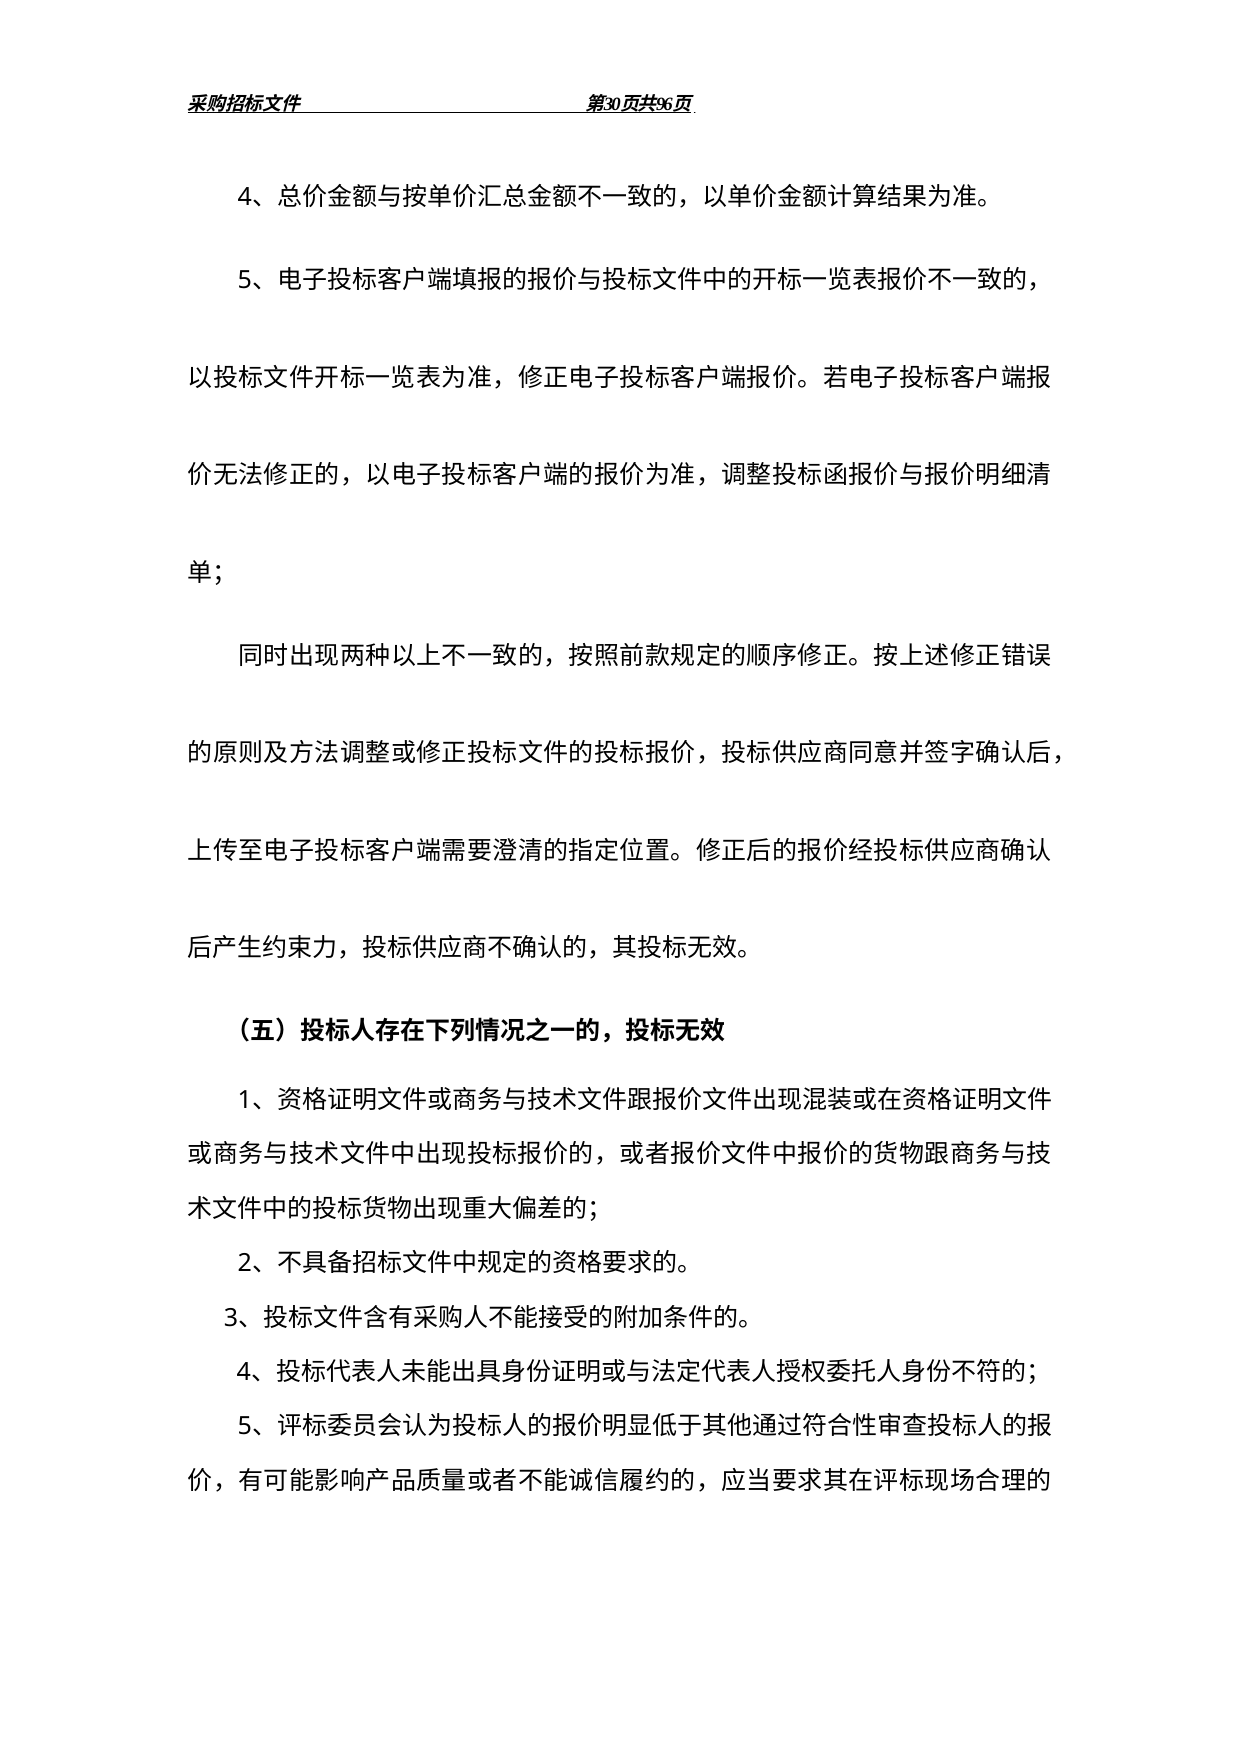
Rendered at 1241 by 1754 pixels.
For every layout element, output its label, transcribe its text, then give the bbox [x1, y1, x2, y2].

text 4、投标代表人未能出具身份证明或与法定代表人授权委托人身份不符的； [187, 1351, 1053, 1388]
text 5、电子投标客户端填报的报价与投标文件中的开标一览表报价不一致的，以投标文件开标一览表为准，修正电子投标客户端报价。若电子投标客户端报价无法修正的，以电子投标客户端的报价为准，调整投标函报价与报价明细清单； [187, 245, 1053, 603]
text 同时出现两种以上不一致的，按照前款规定的顺序修正。按上述修正错误的原则及方法调整或修正投标文件的投标报价，投标供应商同意并签字确认后，上传至电子投标客户端需要澄清的指定位置。修正后的报价经投标供应商确认后产生约束力，投标供应商不确认的，其投标无效。 [187, 621, 1053, 978]
text 2、不具备招标文件中规定的资格要求的。 [187, 1243, 1053, 1279]
text 1、资格证明文件或商务与技术文件跟报价文件出现混装或在资格证明文件或商务与技术文件中出现投标报价的，或者报价文件中报价的货物跟商务与技术文件中的投标货物出现重大偏差的； [187, 1079, 1053, 1224]
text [187, 1406, 1053, 1496]
text 4、总价金额与按单价汇总金额不一致的，以单价金额计算结果为准。 [187, 162, 1053, 227]
text （五）投标人存在下列情况之一的，投标无效 [187, 996, 1053, 1061]
text 3、投标文件含有采购人不能接受的附加条件的。 [187, 1297, 1053, 1333]
